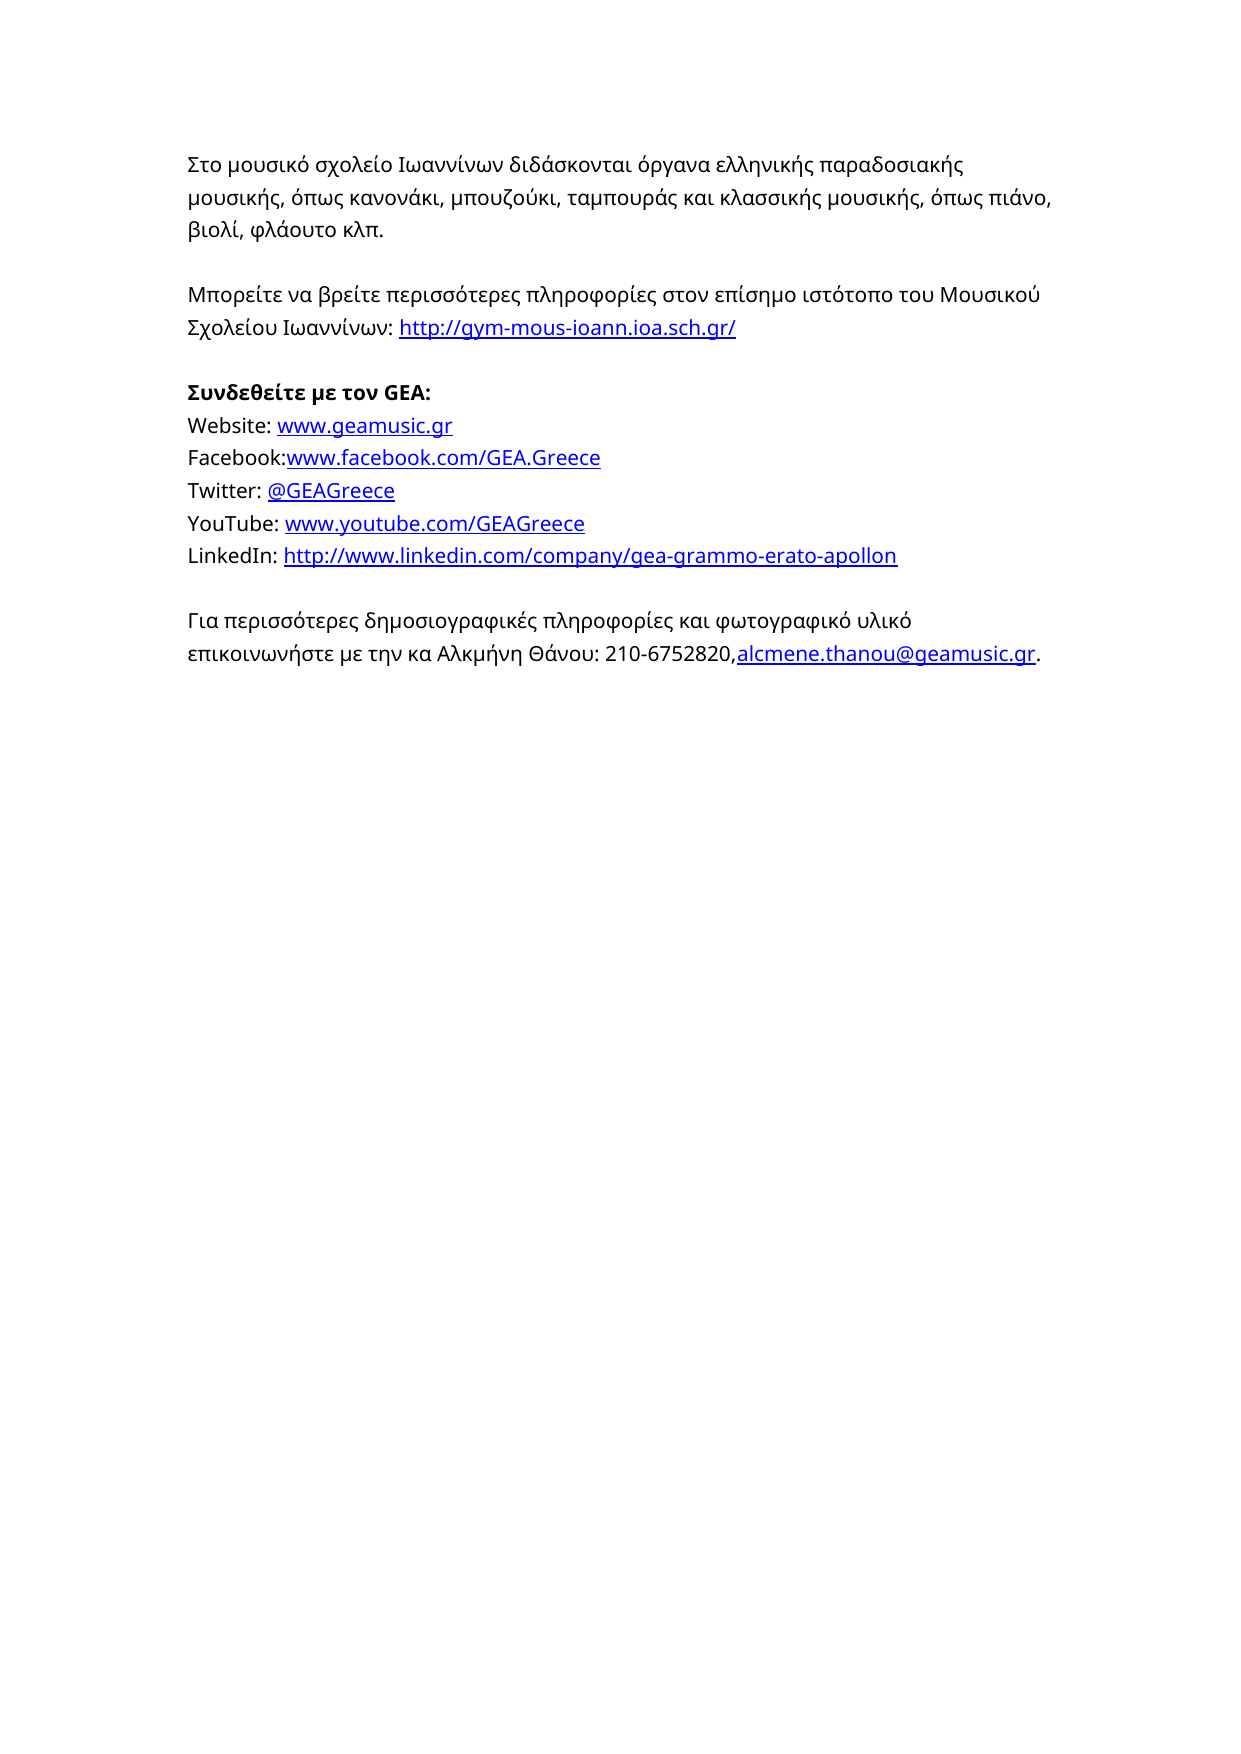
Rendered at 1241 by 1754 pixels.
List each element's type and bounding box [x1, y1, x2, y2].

text [187, 150, 1053, 700]
